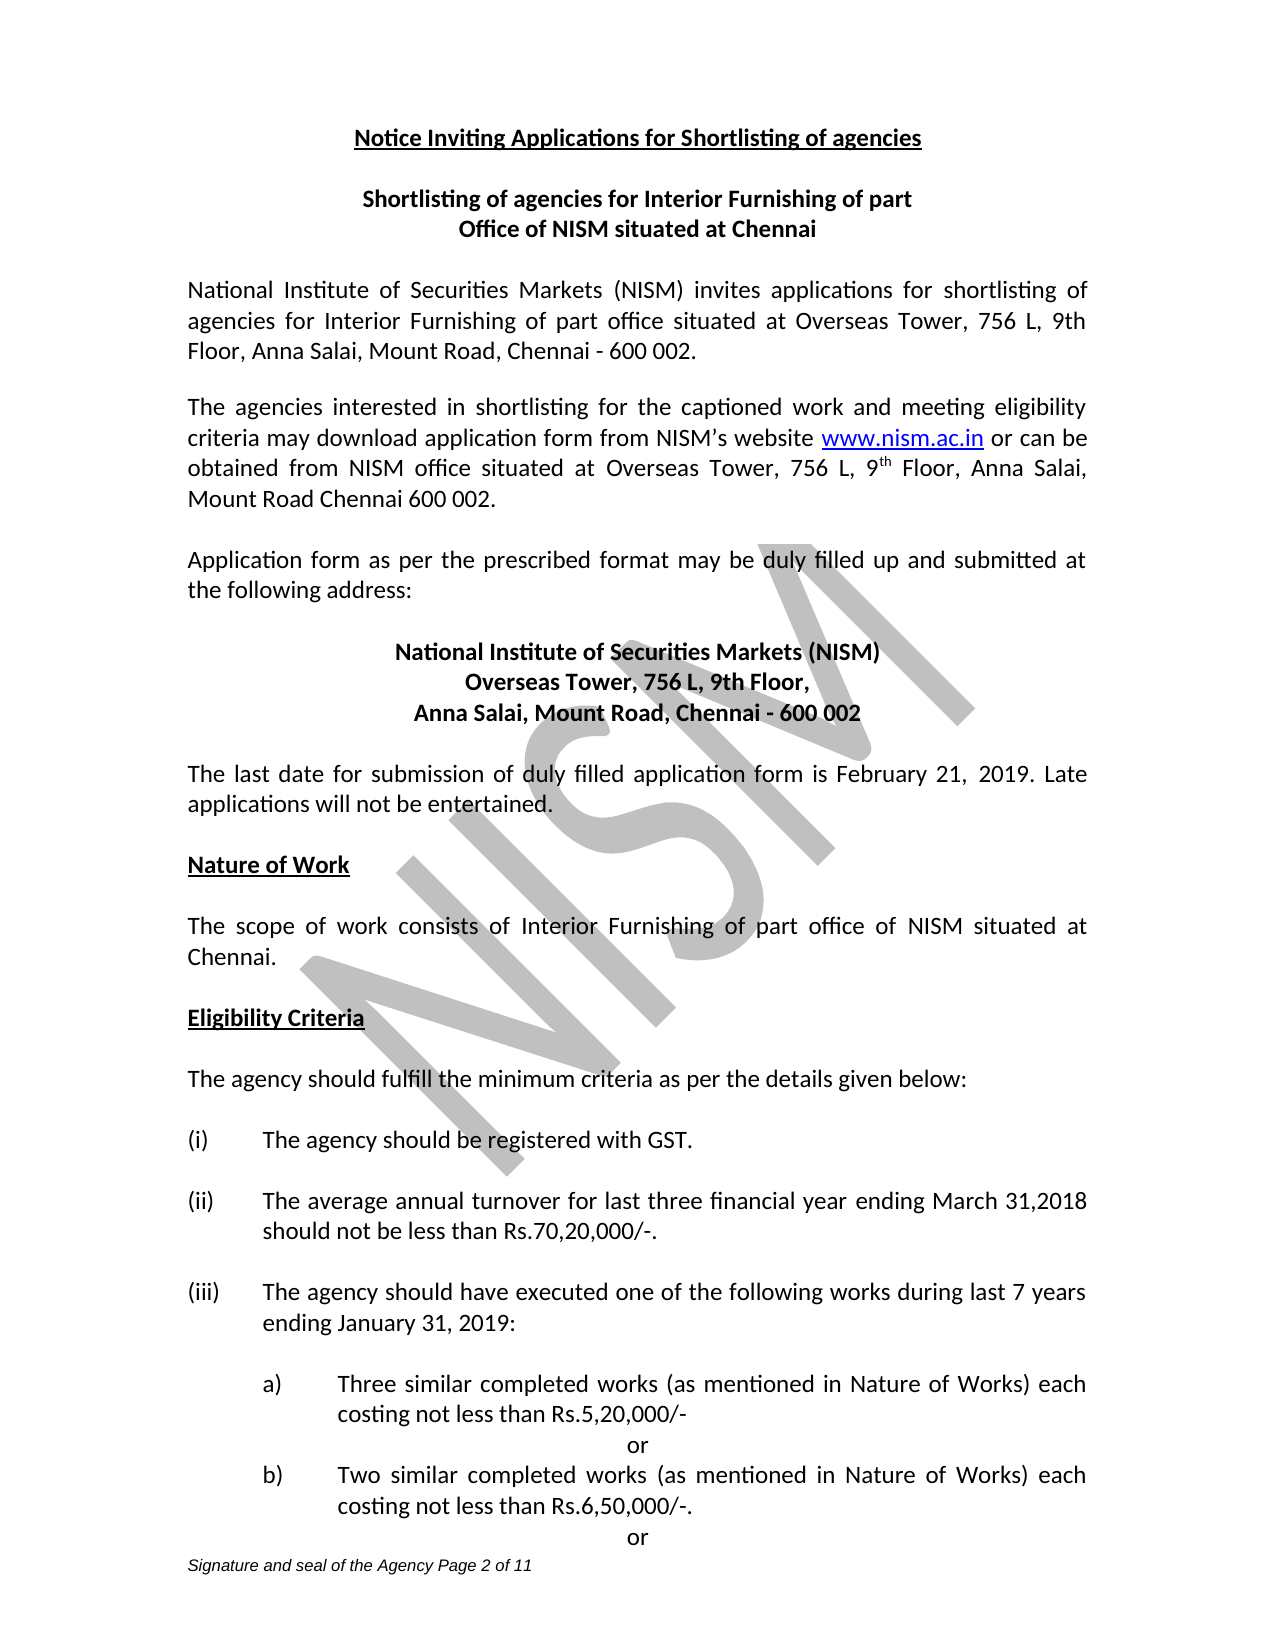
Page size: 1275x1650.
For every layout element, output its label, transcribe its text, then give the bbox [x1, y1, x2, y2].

text The agency should fulfill the minimum criteria as per the details given below: [187, 1063, 1087, 1093]
text Overseas Tower, 756 L, 9th Floor, [187, 666, 1087, 697]
list The agency should be registered with GST. [187, 1124, 1087, 1154]
text or [187, 1521, 1087, 1551]
text The scope of work consists of Interior Furnishing of part office of NISM situated at Chennai. [187, 910, 1087, 971]
text Anna Salai, Mount Road, Chennai - 600 002 [187, 697, 1087, 727]
list The average annual turnover for last three financial year ending March 31,2018 should not be less than Rs.70,20,000/-. [187, 1185, 1087, 1246]
text Shortlisting of agencies for Interior Furnishing of part [187, 183, 1087, 213]
list Two similar completed works (as mentioned in Nature of Works) each costing not less than Rs.6,50,000/-. [262, 1460, 1087, 1521]
text National Institute of Securities Markets (NISM) invites applications for shortlisting of agencies for Interior Furnishing of part office situated at Overseas Tower, 756 L, 9th Floor, Anna Salai, Mount Road, Chennai - 600 002. [187, 274, 1087, 366]
text or [187, 1429, 1087, 1460]
text Nature of Work [187, 849, 1087, 880]
text The last date for submission of duly filled application form is February 21, 2019. Late applications will not be entertained. [187, 758, 1087, 819]
text Notice Inviting Applications for Shortlisting of agencies [187, 122, 1088, 152]
list Three similar completed works (as mentioned in Nature of Works) each costing not less than Rs.5,20,000/- [262, 1368, 1087, 1429]
text The agencies interested in shortlisting for the captioned work and meeting eligibility criteria may download application form from NISM’s website www.nism.ac.in or can be obtained from NISM office situated at Overseas Tower, 756 L, 9th Floor, Anna Salai, Mount Road Chennai 600 002. [187, 391, 1087, 513]
list The agency should have executed one of the following works during last 7 years ending January 31, 2019: [187, 1277, 1087, 1338]
subtitle Eligibility Criteria [187, 1002, 1087, 1032]
text National Institute of Securities Markets (NISM) [187, 636, 1087, 666]
text Application form as per the prescribed format may be duly filled up and submitted at the following address: [187, 544, 1087, 605]
text Office of NISM situated at Chennai [187, 213, 1087, 244]
